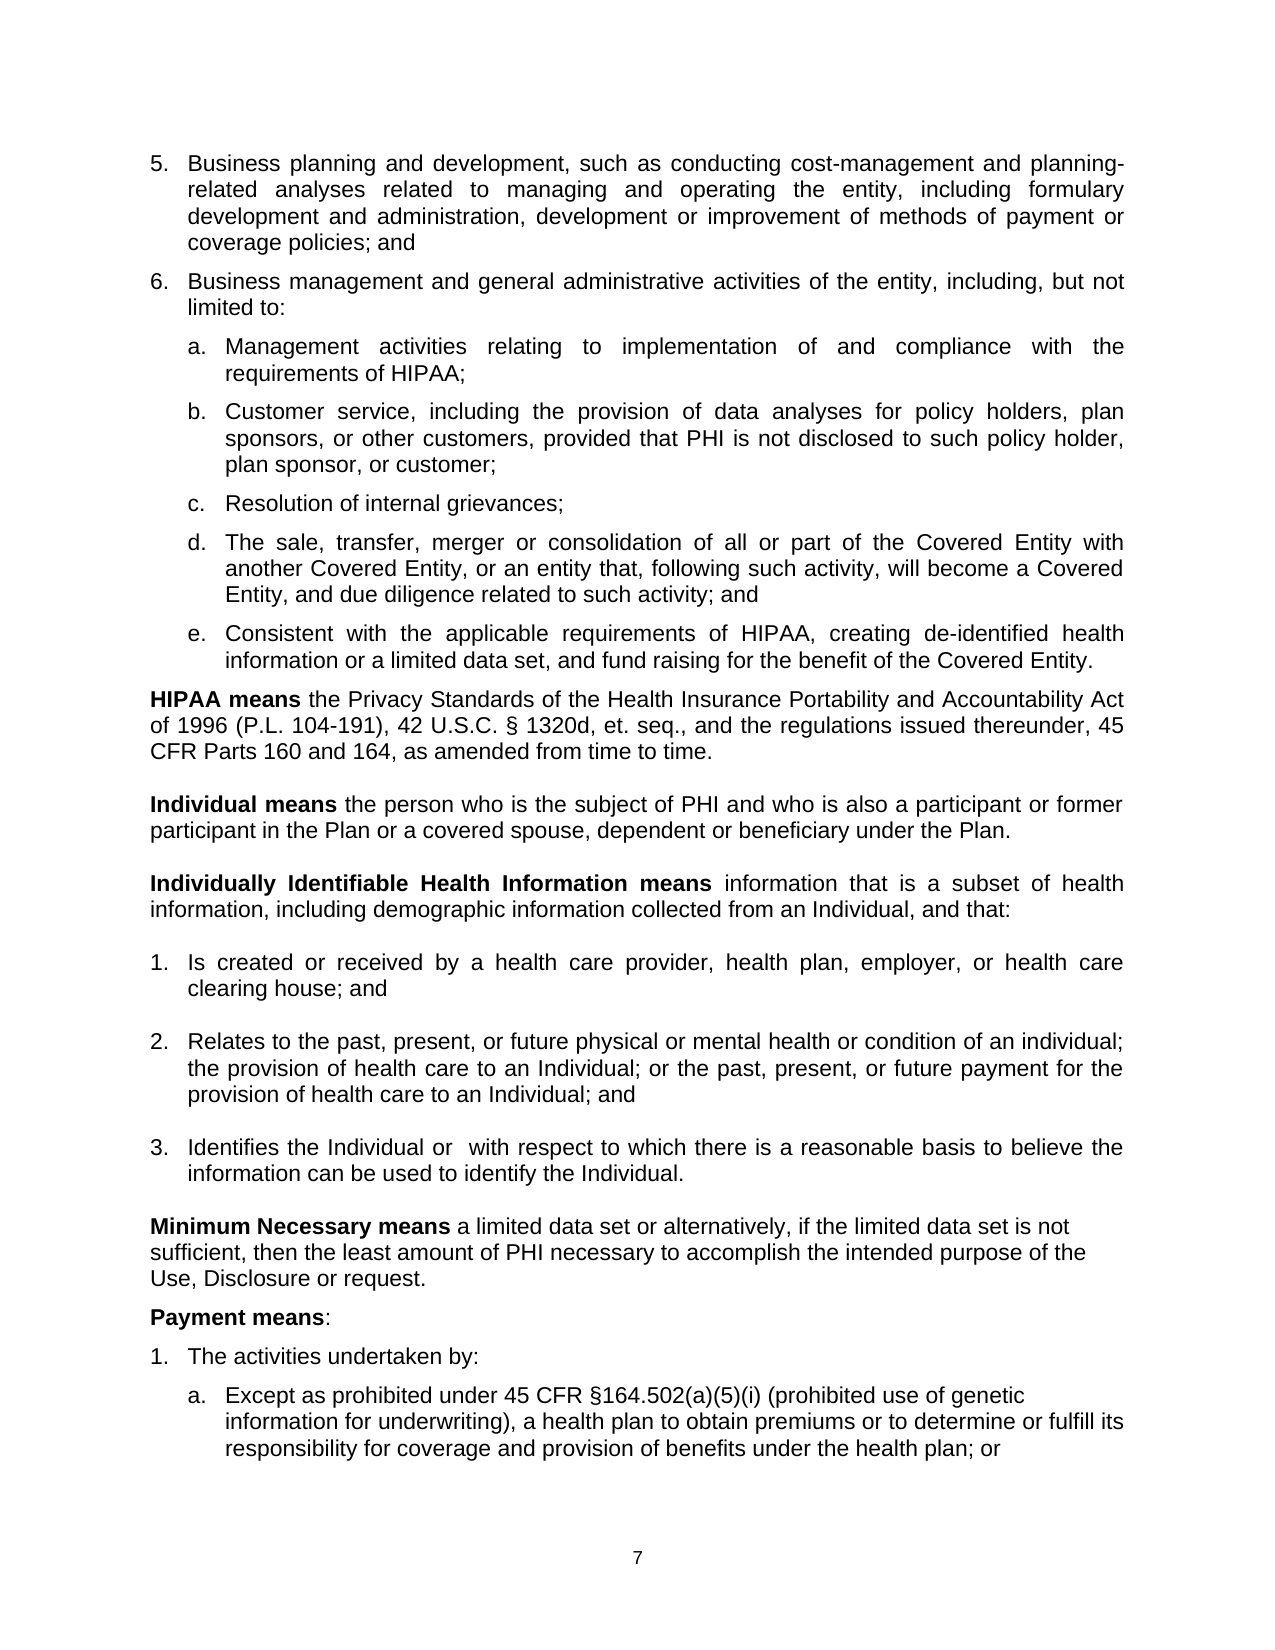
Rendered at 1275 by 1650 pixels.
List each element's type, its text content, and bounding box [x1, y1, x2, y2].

text b. Customer service, including the provision of data analyses for policy holders, plan sponsors, or other customers, provided that PHI is not disclosed to such policy holder, plan sponsor, or customer; [187, 398, 1125, 477]
text c. Resolution of internal grievances; [187, 490, 1125, 516]
text 6. Business management and general administrative activities of the entity, including, but not limited to: [150, 268, 1125, 321]
text Individual means the person who is the subject of PHI and who is also a participant or former participant in the Plan or a covered spouse, dependent or beneficiary under the Plan. [150, 791, 1125, 844]
text 1. The activities undertaken by: [150, 1343, 1125, 1369]
text HIPAA means the Privacy Standards of the Health Insurance Portability and Accountability Act of 1996 (P.L. 104-191), 42 U.S.C. § 1320d, et. seq., and the regulations issued thereunder, 45 CFR Parts 160 and 164, as amended from time to time. [150, 686, 1125, 764]
text Individually Identifiable Health Information means information that is a subset of health information, including demographic information collected from an Individual, and that: [150, 870, 1125, 923]
text 5. Business planning and development, such as conducting cost-management and planning-related analyses related to managing and operating the entity, including formulary development and administration, development or improvement of methods of payment or coverage policies; and [150, 150, 1125, 255]
text 1. Is created or received by a health care provider, health plan, employer, or health care clearing house; and [150, 949, 1125, 1002]
text Minimum Necessary means a limited data set or alternatively, if the limited data set is not sufficient, then the least amount of PHI necessary to accomplish the intended purpose of the Use, Disclosure or request. [150, 1213, 1125, 1292]
text a. Management activities relating to implementation of and compliance with the requirements of HIPAA; [187, 333, 1125, 386]
text d. The sale, transfer, merger or consolidation of all or part of the Covered Entity with another Covered Entity, or an entity that, following such activity, will become a Covered Entity, and due diligence related to such activity; and [187, 529, 1125, 608]
text Payment means: [150, 1304, 1125, 1331]
text e. Consistent with the applicable requirements of HIPAA, creating de-identified health information or a limited data set, and fund raising for the benefit of the Covered Entity. [187, 620, 1125, 673]
text a. Except as prohibited under 45 CFR §164.502(a)(5)(i) (prohibited use of genetic information for underwriting), a health plan to obtain premiums or to determine or fulfill its responsibility for coverage and provision of benefits under the health plan; or [187, 1382, 1125, 1461]
text 3. Identifies the Individual or with respect to which there is a reasonable basis to believe the information can be used to identify the Individual. [150, 1133, 1125, 1186]
text 2. Relates to the past, present, or future physical or mental health or condition of an individual; the provision of health care to an Individual; or the past, present, or future payment for the provision of health care to an Individual; and [150, 1028, 1125, 1107]
